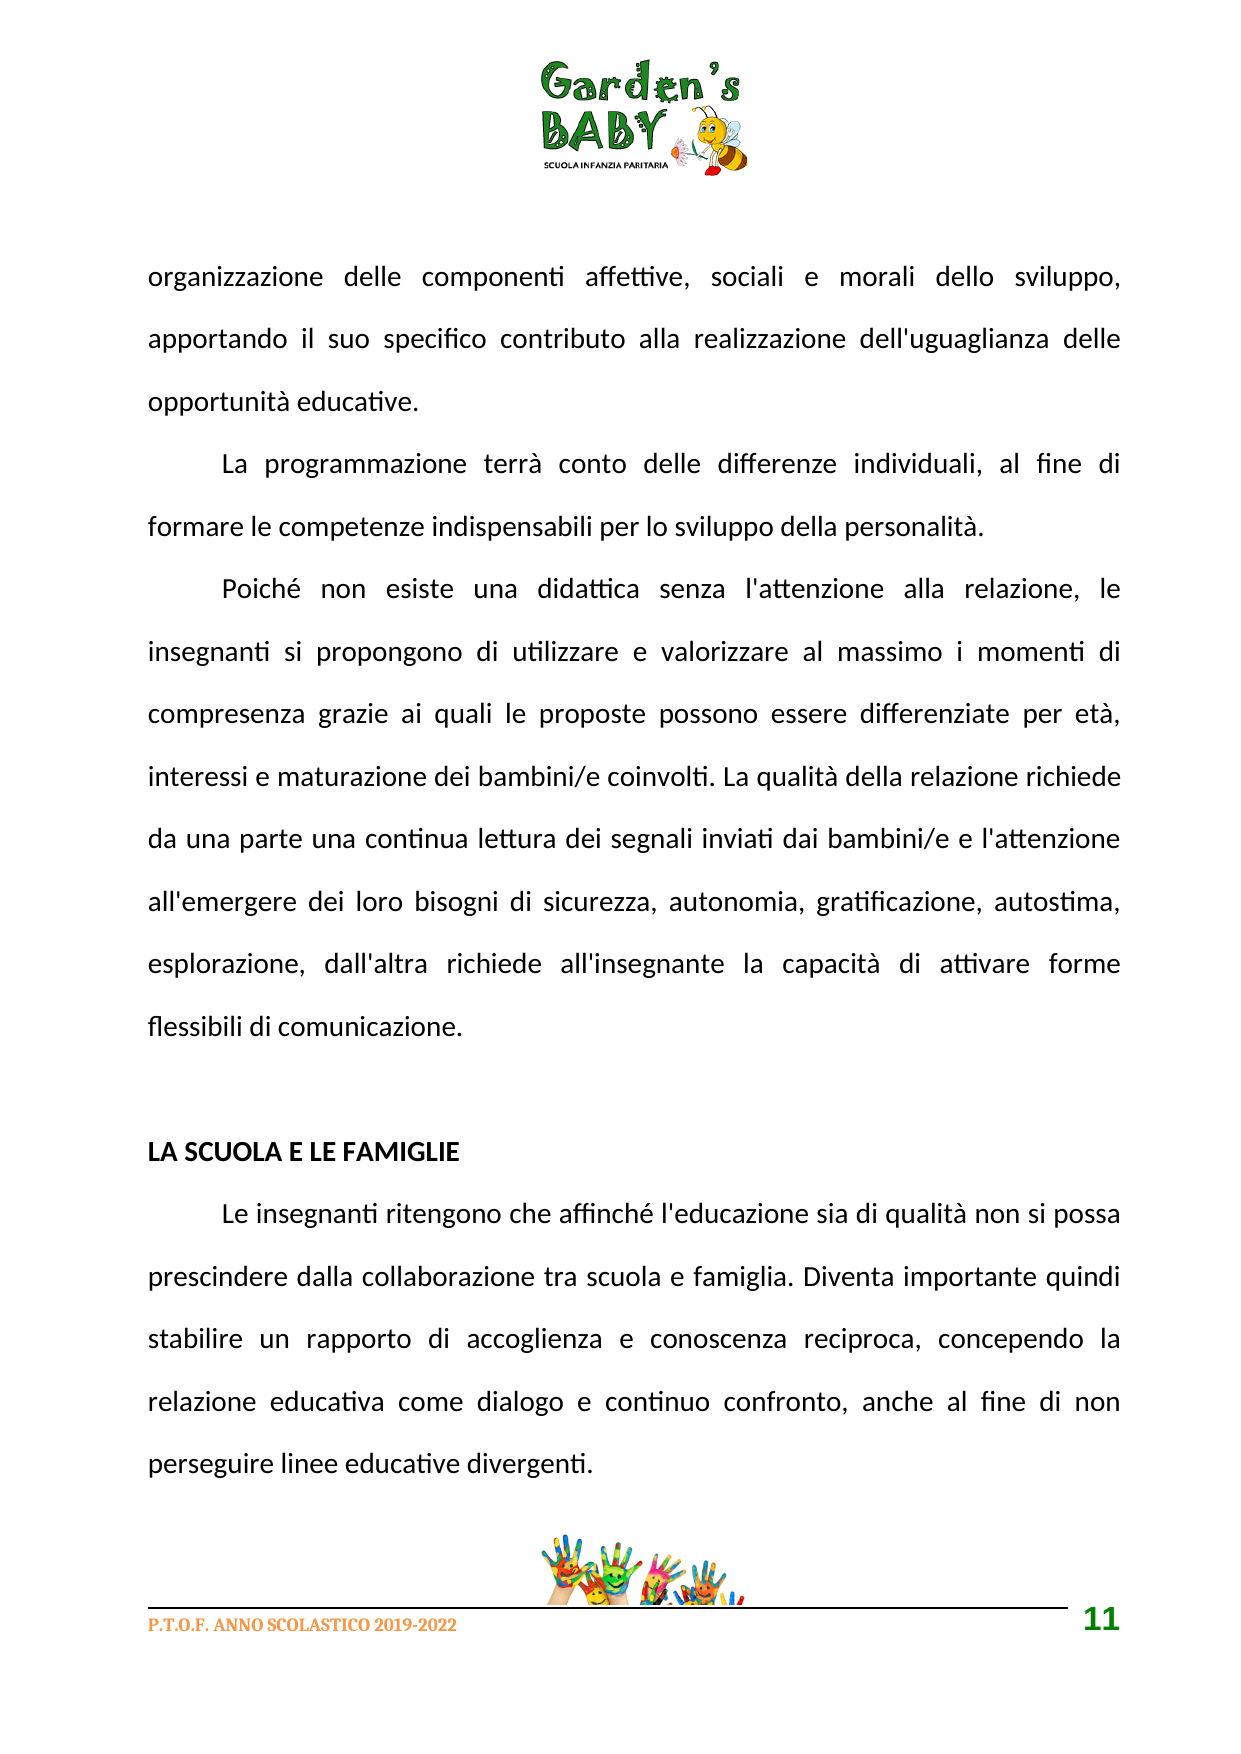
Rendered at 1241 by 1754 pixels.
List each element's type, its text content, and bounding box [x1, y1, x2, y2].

picture [537, 1524, 758, 1605]
text Le insegnanti ritengono che affinché l'educazione sia di qualità non si possa prescindere dalla collaborazione tra scuola e famiglia. Diventa importante quindi stabilire un rapporto di accoglienza e conoscenza reciproca, concependo la relazione educativa come dialogo e continuo confronto, anche al fine di non perseguire linee educative divergenti. [148, 1174, 1122, 1486]
text Poiché non esiste una didattica senza l'attenzione alla relazione, le insegnanti si propongono di utilizzare e valorizzare al massimo i momenti di compresenza grazie ai quali le proposte possono essere differenziate per età, interessi e maturazione dei bambini/e coinvolti. La qualità della relazione richiede da una parte una continua lettura dei segnali inviati dai bambini/e e l'attenzione all'emergere dei loro bisogni di sicurezza, autonomia, gratificazione, autostima, esplorazione, dall'altra richiede all'insegnante la capacità di attivare forme flessibili di comunicazione. [148, 549, 1122, 1049]
text LA SCUOLA E LE FAMIGLIE [148, 1111, 1122, 1174]
text La programmazione terrà conto delle differenze individuali, al fine di formare le competenze indispensabili per lo sviluppo della personalità. [148, 424, 1122, 549]
picture [539, 57, 748, 176]
